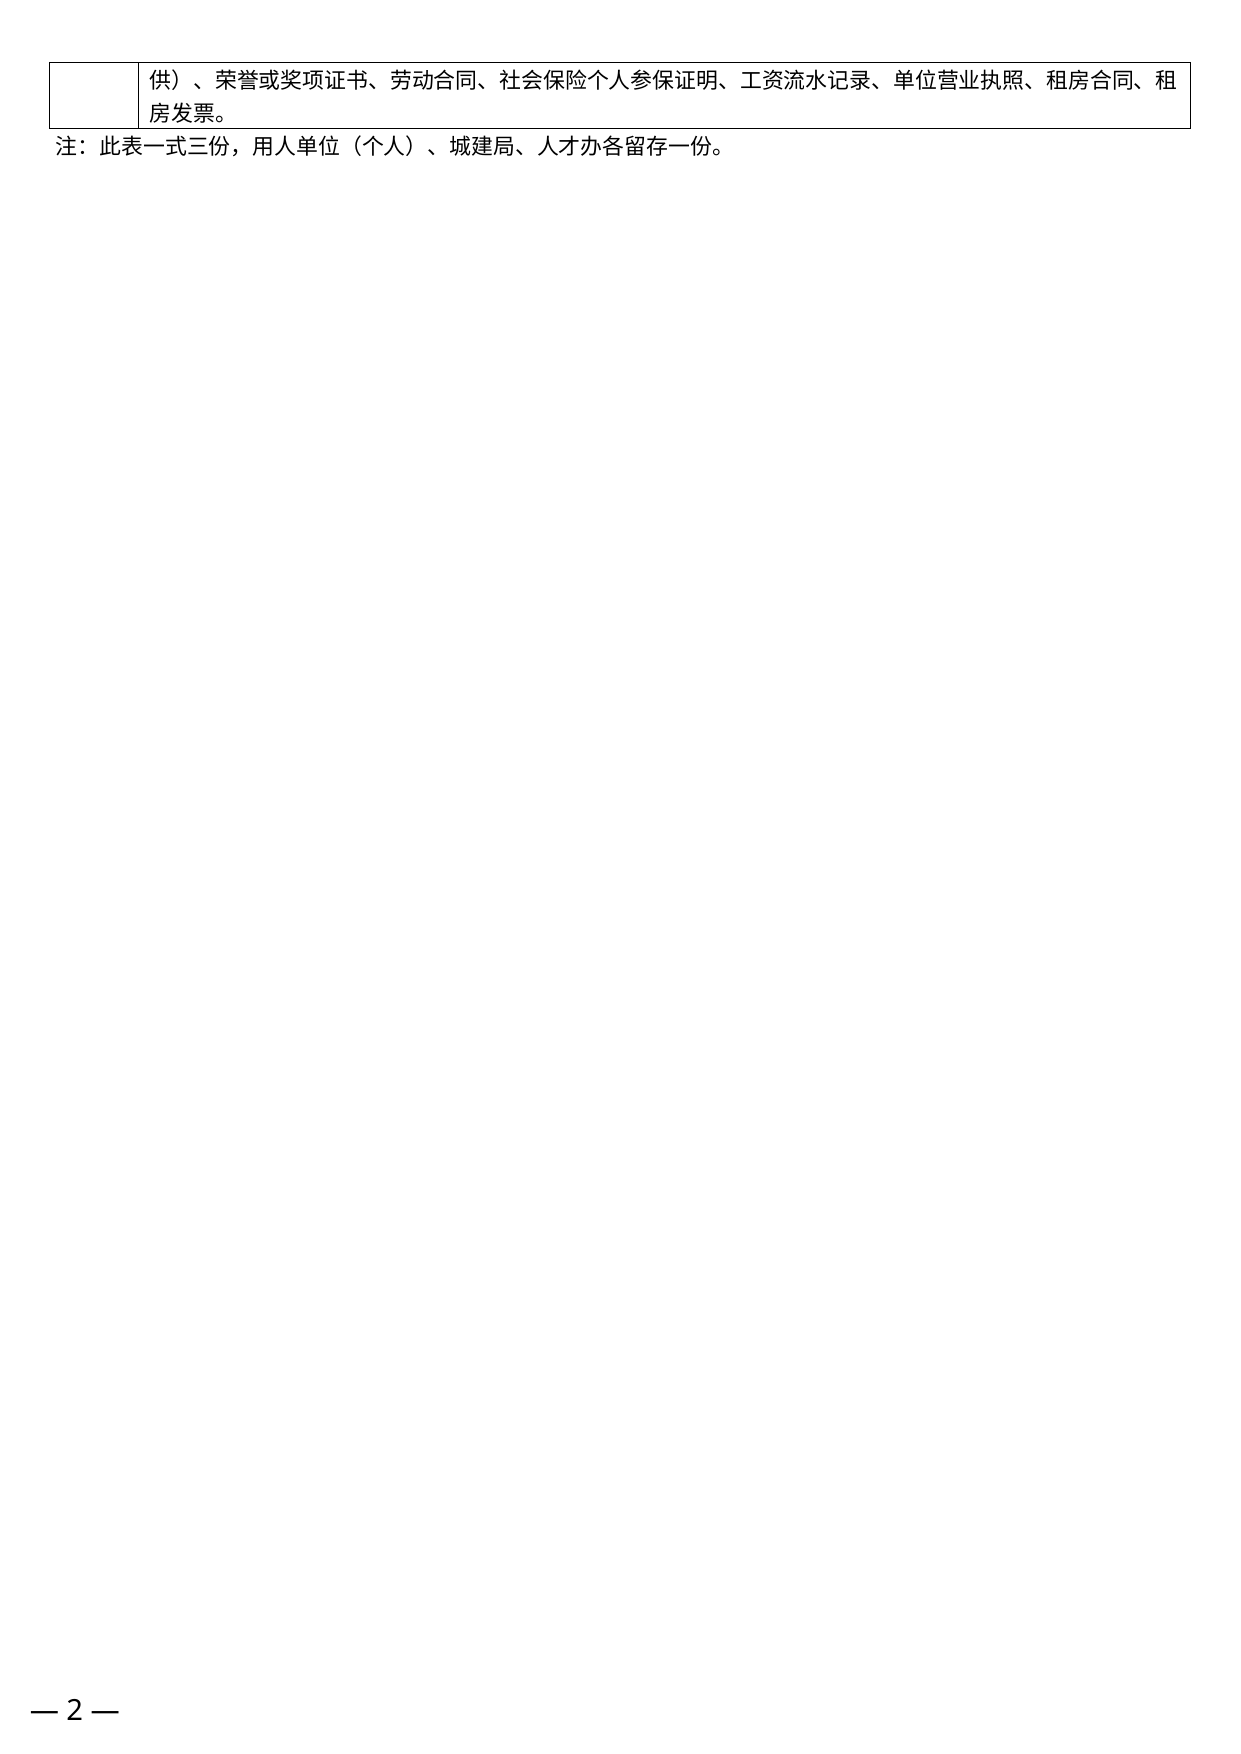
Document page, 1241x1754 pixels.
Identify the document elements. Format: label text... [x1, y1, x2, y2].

table_cell 备注 [50, 63, 138, 128]
text 注：此表一式三份，用人单位（个人）、城建局、人才办各留存一份。 [29, 129, 1211, 161]
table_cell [139, 63, 1190, 128]
